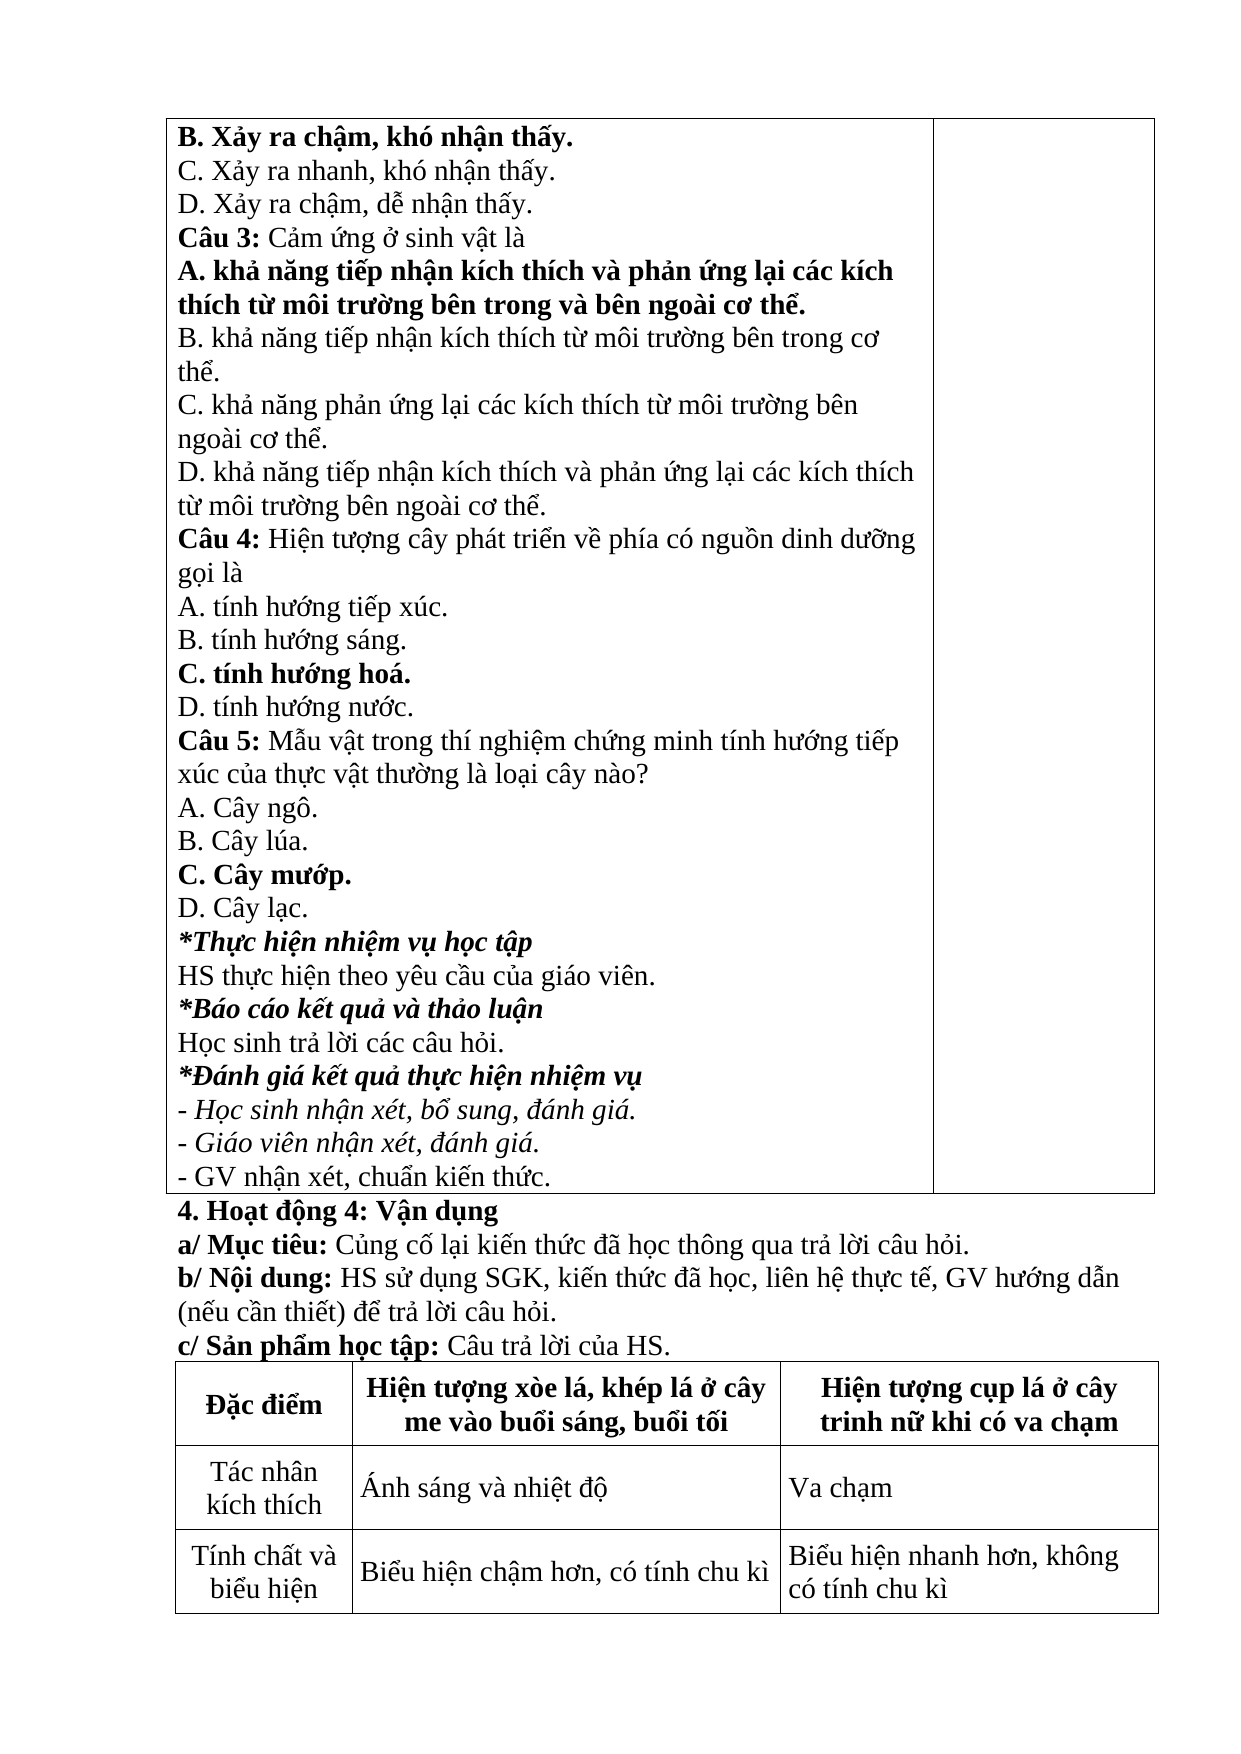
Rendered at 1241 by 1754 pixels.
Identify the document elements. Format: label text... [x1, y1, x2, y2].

table_header Hiện tượng xòe lá, khép lá ở cây me vào buổi sáng, buổi tối [353, 1362, 780, 1445]
text a/ Mục tiêu: Củng cố lại kiến thức đã học thông qua trả lời câu hỏi. [177, 1227, 1152, 1261]
table_cell Tính chất và biểu hiện [176, 1530, 352, 1612]
table_cell Va chạm [781, 1446, 1158, 1529]
table_cell [934, 119, 1154, 1192]
table_cell Ánh sáng và nhiệt độ [353, 1446, 780, 1529]
table_header Đặc điểm [176, 1362, 352, 1445]
table_cell Biểu hiện chậm hơn, có tính chu kì [353, 1530, 780, 1612]
text c/ Sản phẩm học tập: Câu trả lời của HS. [177, 1328, 1152, 1361]
table_cell Tác nhân kích thích [176, 1446, 352, 1529]
table_header Hiện tượng cụp lá ở cây trinh nữ khi có va chạm [781, 1362, 1158, 1445]
table_cell Biểu hiện nhanh hơn, không có tính chu kì [781, 1530, 1158, 1612]
text 4. Hoạt động 4: Vận dụng [177, 1194, 1152, 1227]
text b/ Nội dung: HS sử dụng SGK, kiến thức đã học, liên hệ thực tế, GV hướng dẫn (nếu cần thiết) để trả lời câu hỏi. [177, 1261, 1152, 1328]
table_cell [167, 119, 933, 1192]
